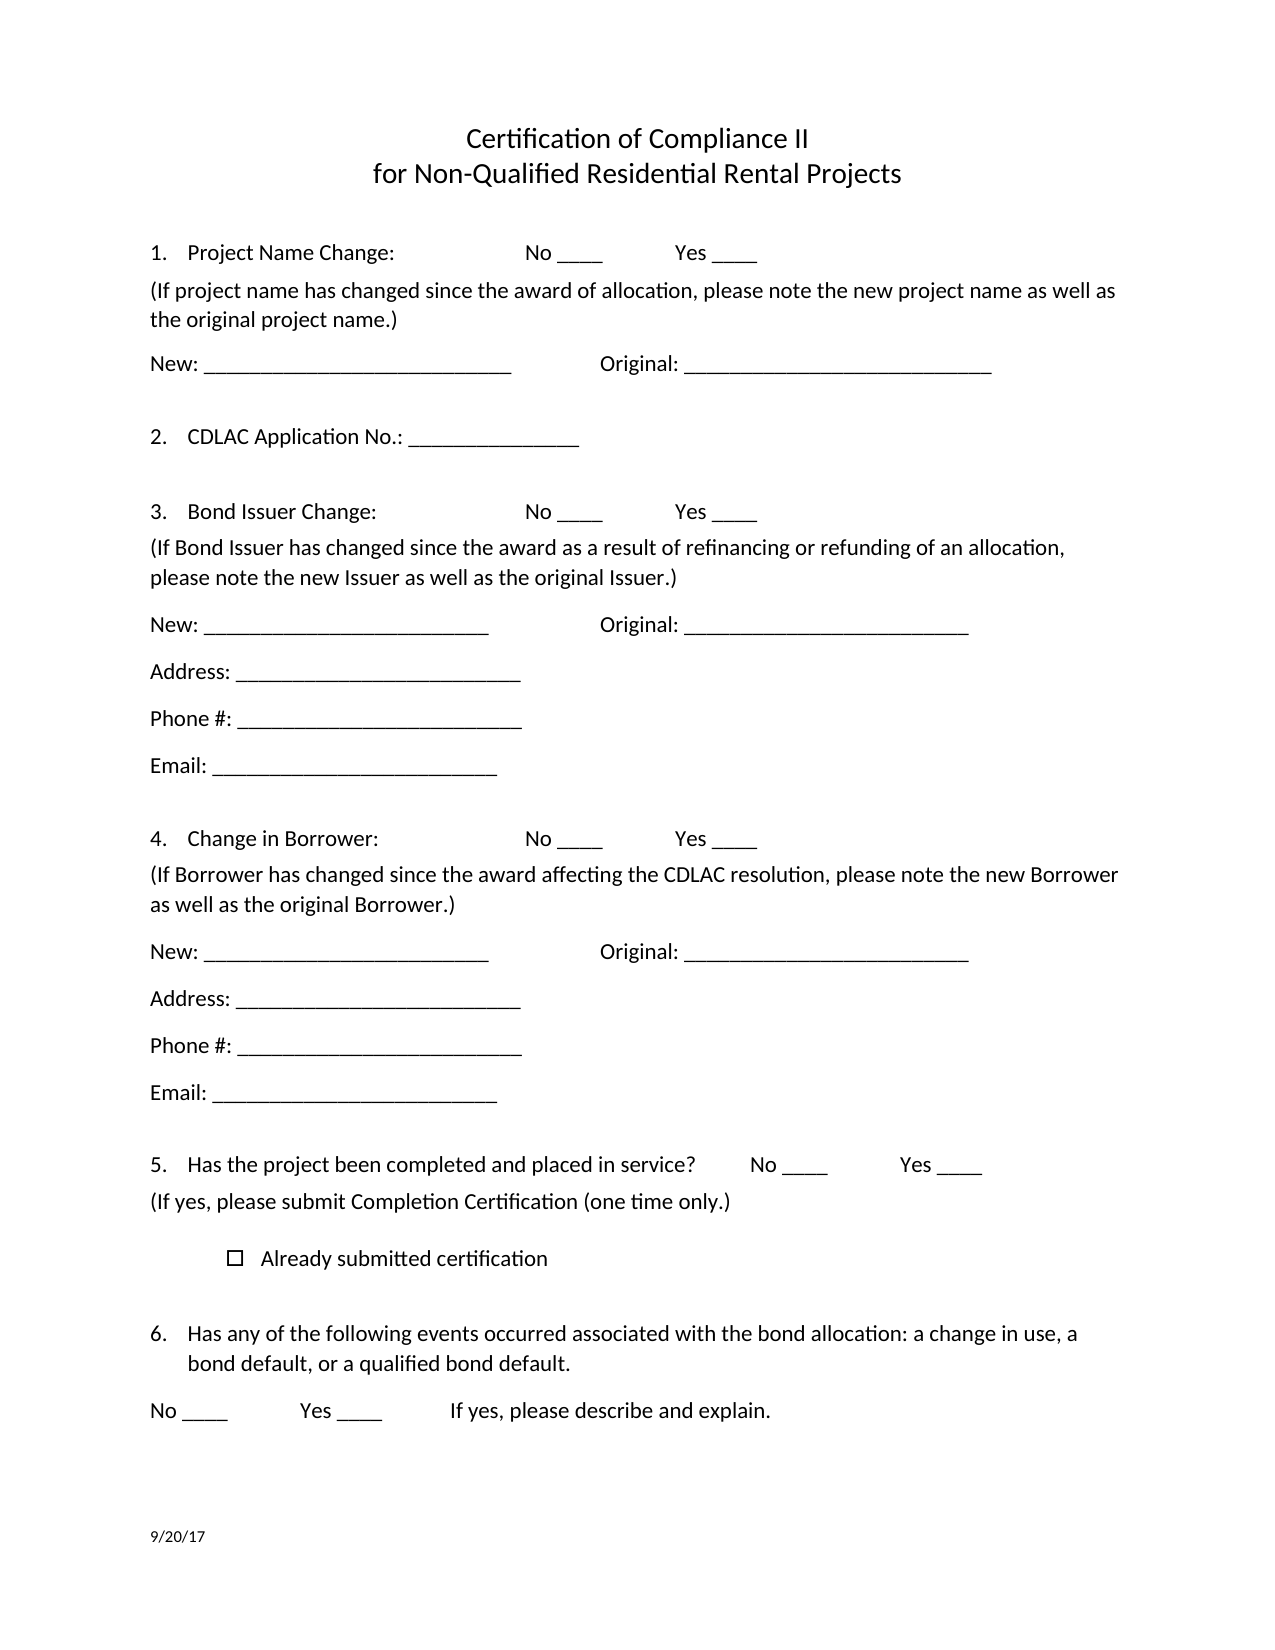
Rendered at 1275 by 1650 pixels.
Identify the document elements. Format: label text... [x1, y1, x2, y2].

text Phone #: _________________________ [150, 1031, 1125, 1059]
text for Non-Qualified Residential Rental Projects [150, 156, 1125, 191]
text New: ___________________________ Original: ___________________________ [150, 349, 1125, 377]
text Address: _________________________ [150, 984, 1125, 1012]
text New: _________________________ Original: _________________________ [150, 937, 1125, 965]
list Has the project been completed and placed in service? No ____ Yes ____ [150, 1151, 1125, 1178]
text Certification of Compliance II [150, 120, 1125, 156]
text Phone #: _________________________ [150, 704, 1125, 732]
text (If Bond Issuer has changed since the award as a result of refinancing or refunding of an allocation, please note the new Issuer as well as the original Issuer.) [150, 533, 1125, 592]
list Has any of the following events occurred associated with the bond allocation: a change in use, a bond default, or a qualified bond default. [150, 1319, 1125, 1377]
text New: _________________________ Original: _________________________ [150, 610, 1125, 638]
list Bond Issuer Change: No ____ Yes ____ [150, 497, 1125, 525]
list CDLAC Application No.: _______________ [150, 422, 1125, 450]
list Change in Borrower: No ____ Yes ____ [150, 824, 1125, 852]
text (If project name has changed since the award of allocation, please note the new project name as well as the original project name.) [150, 277, 1125, 333]
text (If yes, please submit Completion Certification (one time only.) [150, 1187, 1125, 1215]
list Project Name Change: No ____ Yes ____ [150, 238, 1125, 266]
text No ____ Yes ____ If yes, please describe and explain. [150, 1396, 1125, 1424]
text (If Borrower has changed since the award affecting the CDLAC resolution, please note the new Borrower as well as the original Borrower.) [150, 860, 1125, 918]
text □ Already submitted certification [150, 1234, 1125, 1274]
text Email: _________________________ [150, 1078, 1125, 1106]
text Address: _________________________ [150, 657, 1125, 685]
text Email: _________________________ [150, 751, 1125, 779]
